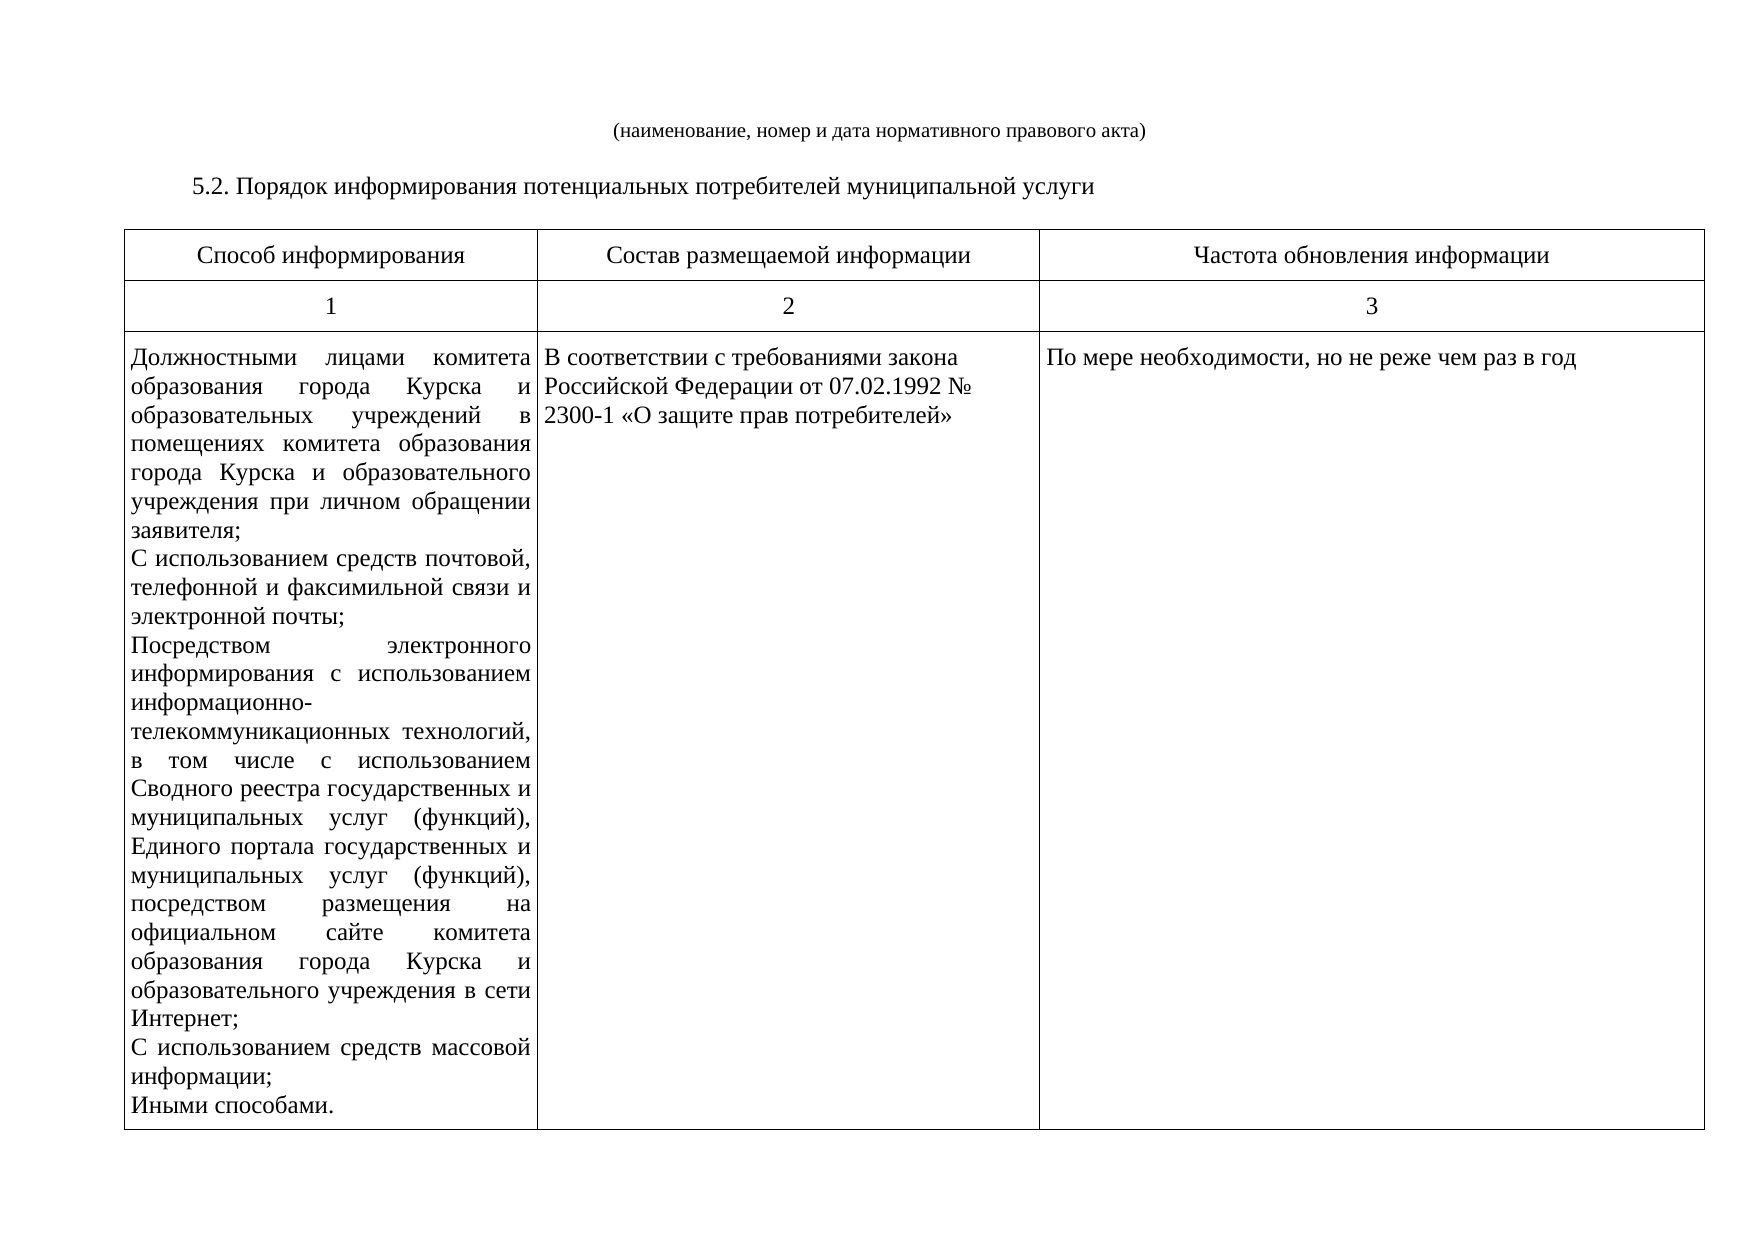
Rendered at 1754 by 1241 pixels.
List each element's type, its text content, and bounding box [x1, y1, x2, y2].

table_cell 3 [1040, 281, 1704, 331]
table_header Способ информирования [125, 230, 537, 279]
table_cell 2 [538, 281, 1039, 331]
text 5.2. Порядок информирования потенциальных потребителей муниципальной услуги [118, 171, 1636, 200]
table_header Частота обновления информации [1040, 230, 1704, 279]
table_cell По мере необходимости, но не реже чем раз в год [1040, 332, 1704, 1129]
table_header Состав размещаемой информации [538, 230, 1039, 279]
table_cell 1 [125, 281, 537, 331]
table_cell В соответствии с требованиями закона Российской Федерации от 07.02.1992 № 2300-1 «О защите прав потребителей» [538, 332, 1039, 1129]
text (наименование, номер и дата нормативного правового акта) [118, 118, 1636, 142]
table_cell Должностными лицами комитета образования города Курска и образовательных учреждений в помещениях комитета образования города Курска и образовательного учреждения при личном обращении заявителя; С использованием средств почтовой, телефонной и факсимильной связи и электронной почты; Посредством электронного информирования с использованием информационно-телекоммуникационных технологий, в том числе с использованием Сводного реестра государственных и муниципальных услуг (функций), Единого портала государственных и муниципальных услуг (функций), посредством размещения на официальном сайте комитета образования города Курска и образовательного учреждения в сети Интернет; С использованием средств массовой информации; Иными способами. [125, 332, 537, 1129]
